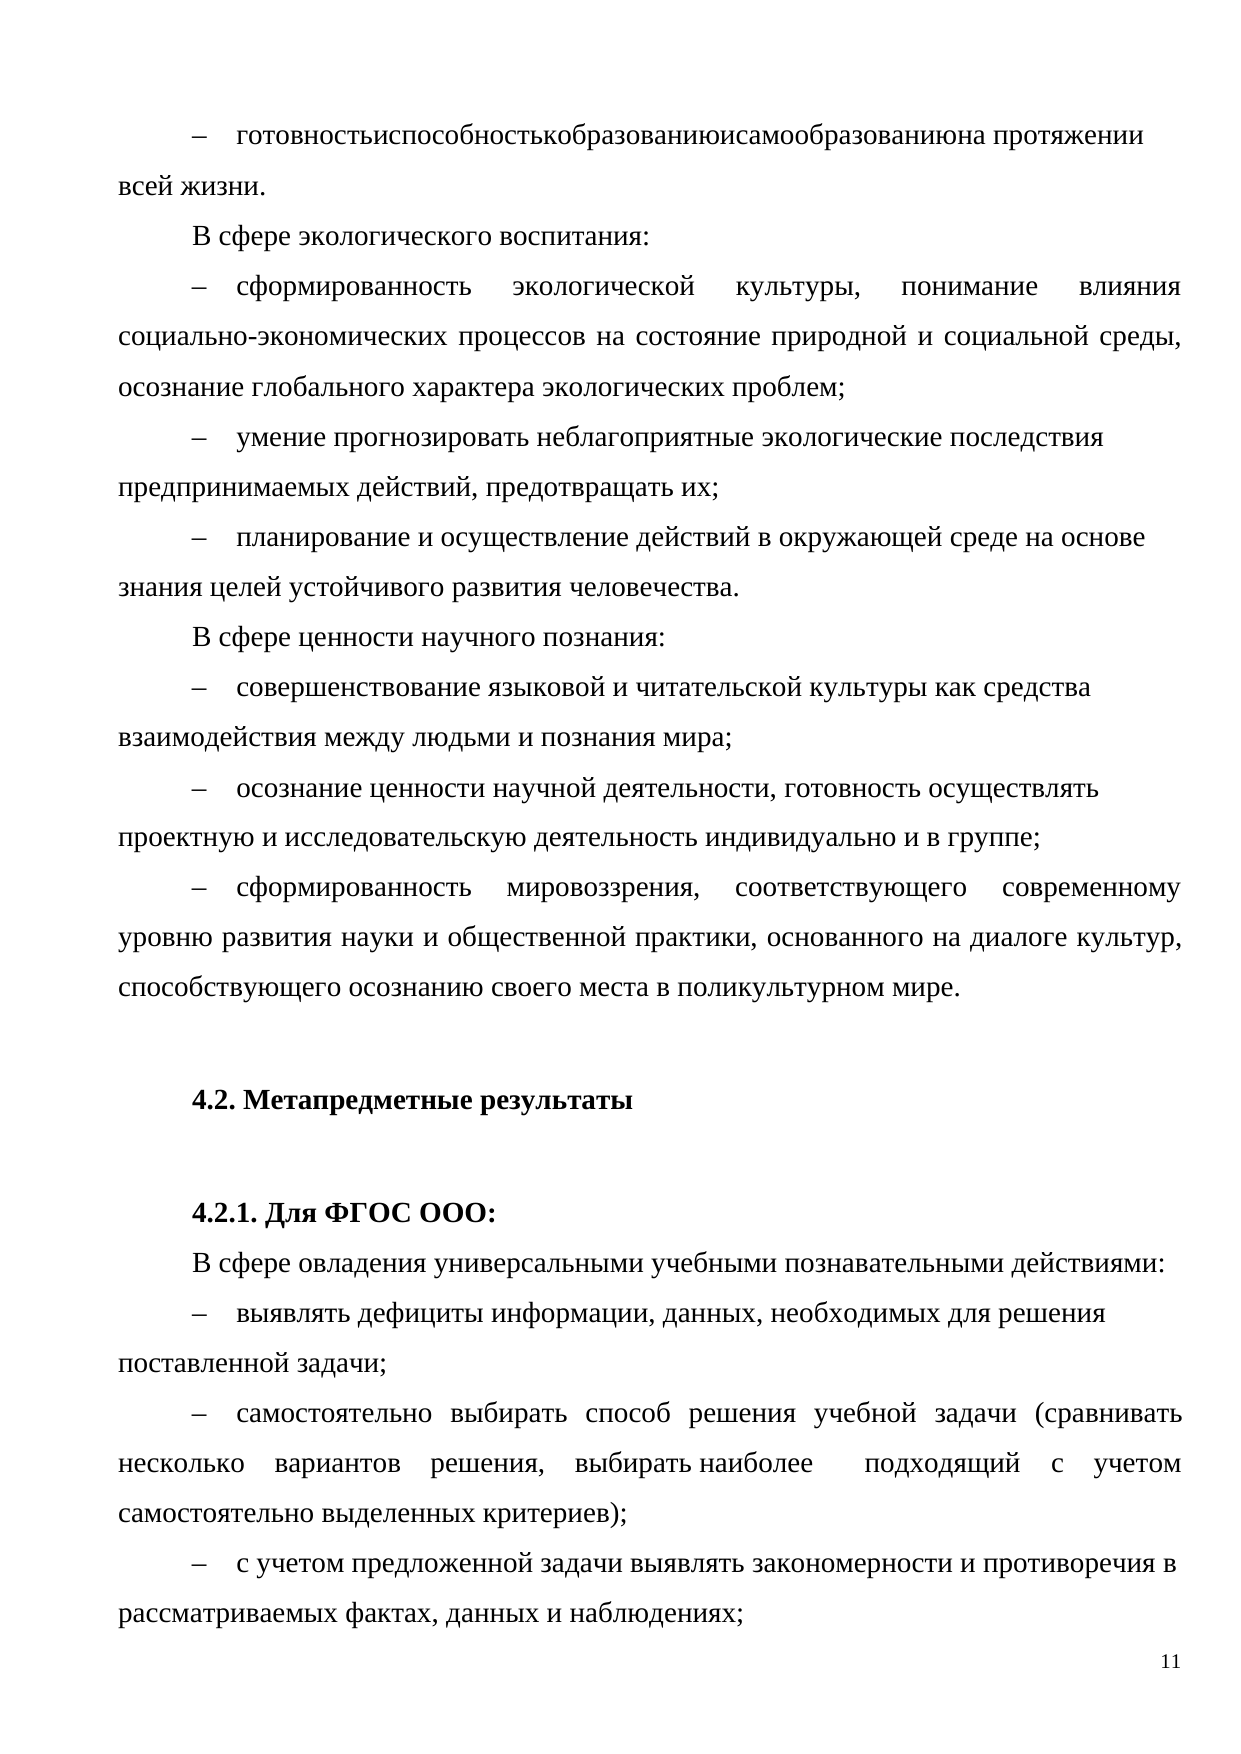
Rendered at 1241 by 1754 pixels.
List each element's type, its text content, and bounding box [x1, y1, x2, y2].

text 4.2.1. Для ФГОС ООО: [192, 1195, 1183, 1229]
text ‒ сформированность экологической культуры, понимание влияния социально-экономических процессов на состояние природной и социальной среды, осознание глобального характера экологических проблем; [118, 268, 1182, 402]
text ‒ сформированность мировоззрения, соответствующего современному уровню развития науки и общественной практики, основанного на диалоге культур, способствующего осознанию своего места в поликультурном мире. [118, 869, 1183, 1003]
text поставленной задачи; [118, 1345, 1183, 1378]
text ‒ совершенствование языковой и читательской культуры как средства взаимодействия между людьми и познания мира; [118, 669, 1189, 753]
text ‒ осознание ценности научной деятельности, готовность осуществлять проектную и исследовательскую деятельность индивидуально и в группе; [118, 770, 1187, 853]
text В сфере овладения универсальными учебными познавательными действиями: ‒ выявлять дефициты информации, данных, необходимых для решения [192, 1245, 1187, 1328]
text ‒ с учетом предложенной задачи выявлять закономерности и противоречия в рассматриваемых фактах, данных и наблюдениях; [118, 1545, 1188, 1629]
text ‒ умение прогнозировать неблагоприятные экологические последствия предпринимаемых действий, предотвращать их; [118, 419, 1188, 503]
text 11 [1160, 1649, 1183, 1673]
text 4.2. Метапредметные результаты [192, 1082, 1183, 1116]
text ‒ самостоятельно выбирать способ решения учебной задачи (сравнивать несколько вариантов решения, выбирать наиболее подходящий с учетом самостоятельно выделенных критериев); [118, 1395, 1183, 1528]
text ‒ планирование и осуществление действий в окружающей среде на основе знания целей устойчивого развития человечества. [118, 519, 1187, 603]
text В сфере экологического воспитания: [192, 218, 1183, 252]
text ‒ готовностьиспособностькобразованиюисамообразованиюна протяжении [192, 117, 1183, 151]
text всей жизни. [118, 168, 1183, 201]
text В сфере ценности научного познания: [192, 619, 1183, 653]
